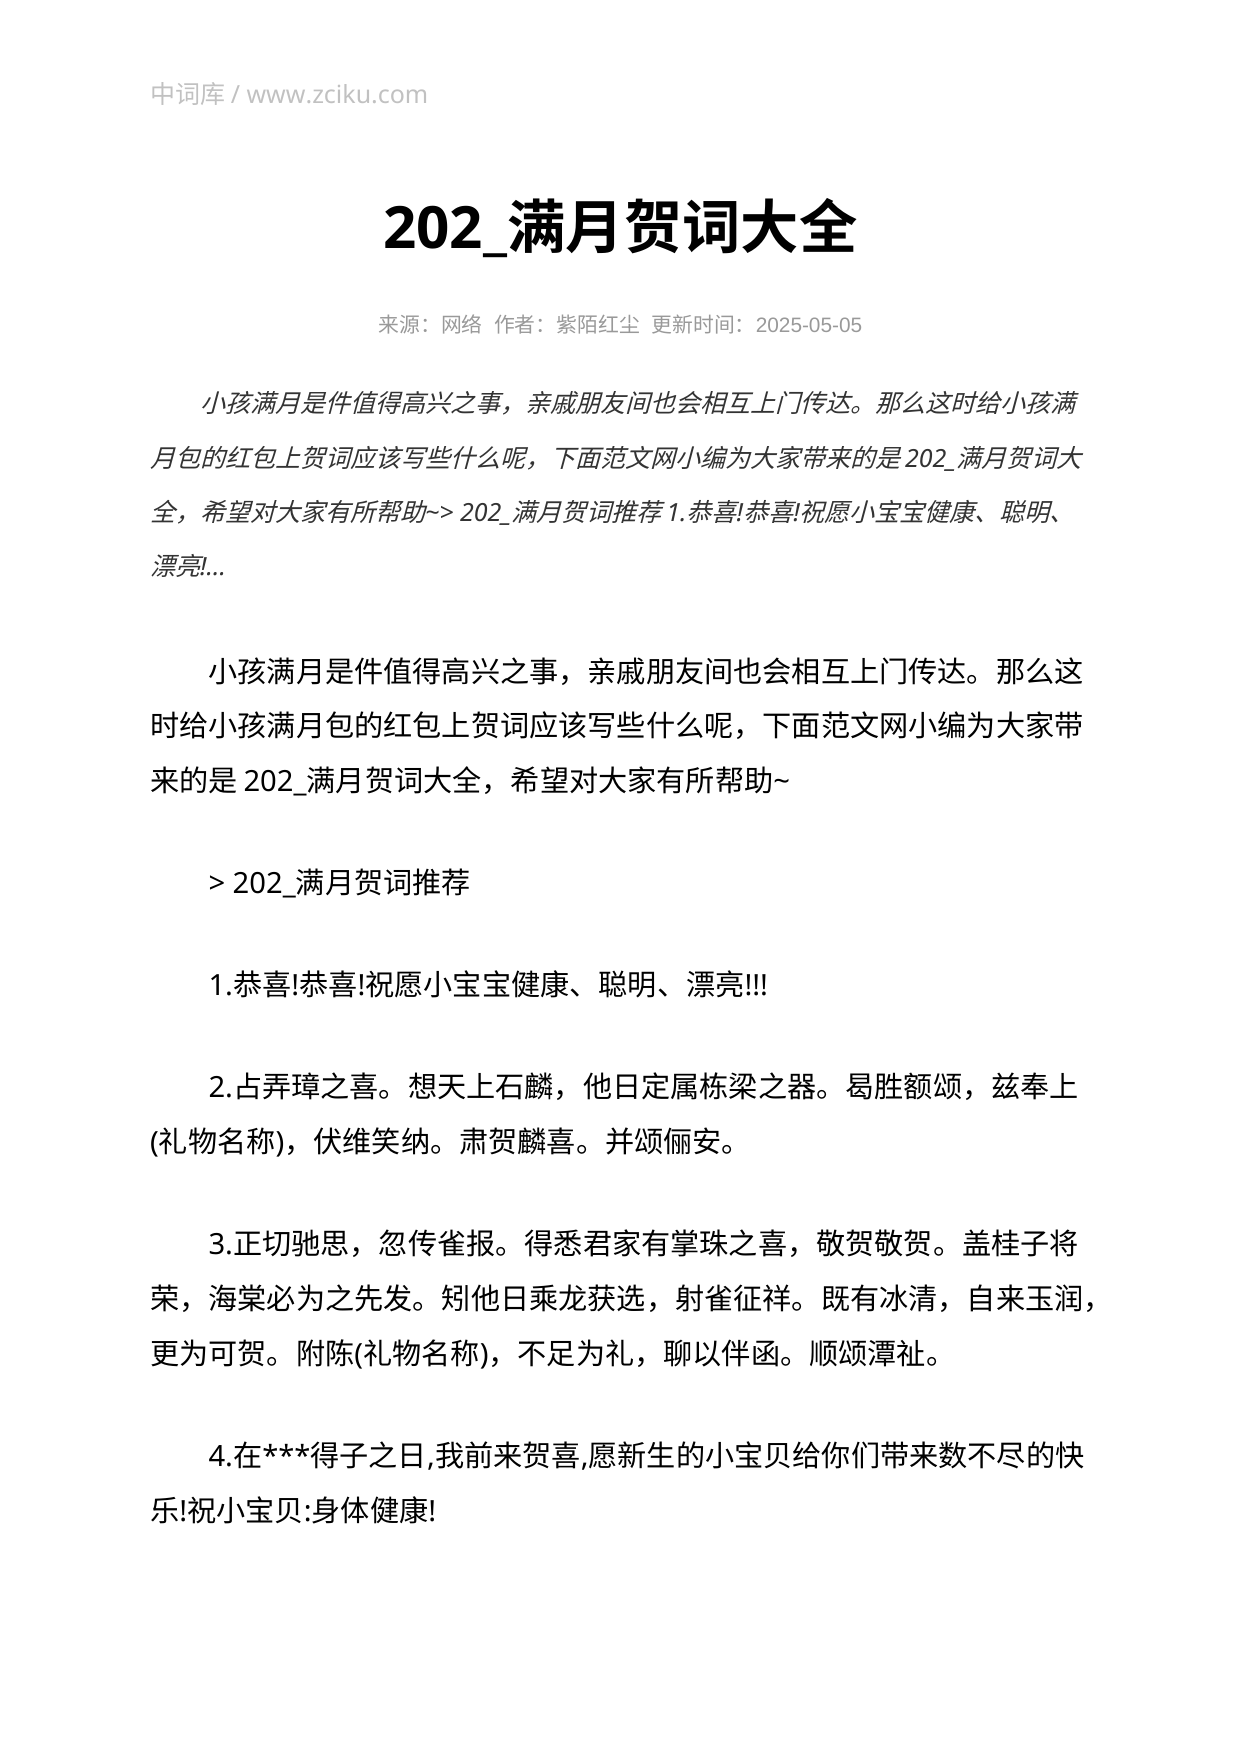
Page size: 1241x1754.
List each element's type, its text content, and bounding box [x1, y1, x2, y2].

text 来源：网络 作者：紫陌红尘 更新时间：2025-05-05 [150, 313, 1090, 337]
text 4.在***得子之日,我前来贺喜,愿新生的小宝贝给你们带来数不尽的快乐!祝小宝贝:身体健康! [150, 1433, 1090, 1530]
subtitle 202_满月贺词大全 [150, 181, 1090, 266]
text 小孩满月是件值得高兴之事，亲戚朋友间也会相互上门传达。那么这时给小孩满月包的红包上贺词应该写些什么呢，下面范文网小编为大家带来的是202_满月贺词大全，希望对大家有所帮助~ [150, 648, 1090, 800]
text 1.恭喜!恭喜!祝愿小宝宝健康、聪明、漂亮!!! [150, 962, 1090, 1004]
text 2.占弄璋之喜。想天上石麟，他日定属栋梁之器。曷胜额颂，兹奉上(礼物名称)，伏维笑纳。肃贺麟喜。并颂俪安。 [150, 1064, 1090, 1161]
text > 202_满月贺词推荐 [150, 860, 1090, 902]
text 小孩满月是件值得高兴之事，亲戚朋友间也会相互上门传达。那么这时给小孩满月包的红包上贺词应该写些什么呢，下面范文网小编为大家带来的是202_满月贺词大全，希望对大家有所帮助~> 202_满月贺词推荐1.恭喜!恭喜!祝愿小宝宝健康、聪明、漂亮!... [150, 384, 1090, 583]
text 3.正切驰思，忽传雀报。得悉君家有掌珠之喜，敬贺敬贺。盖桂子将荣，海棠必为之先发。矧他日乘龙获选，射雀征祥。既有冰清，自来玉润，更为可贺。附陈(礼物名称)，不足为礼，聊以伴函。顺颂潭祉。 [150, 1221, 1090, 1373]
